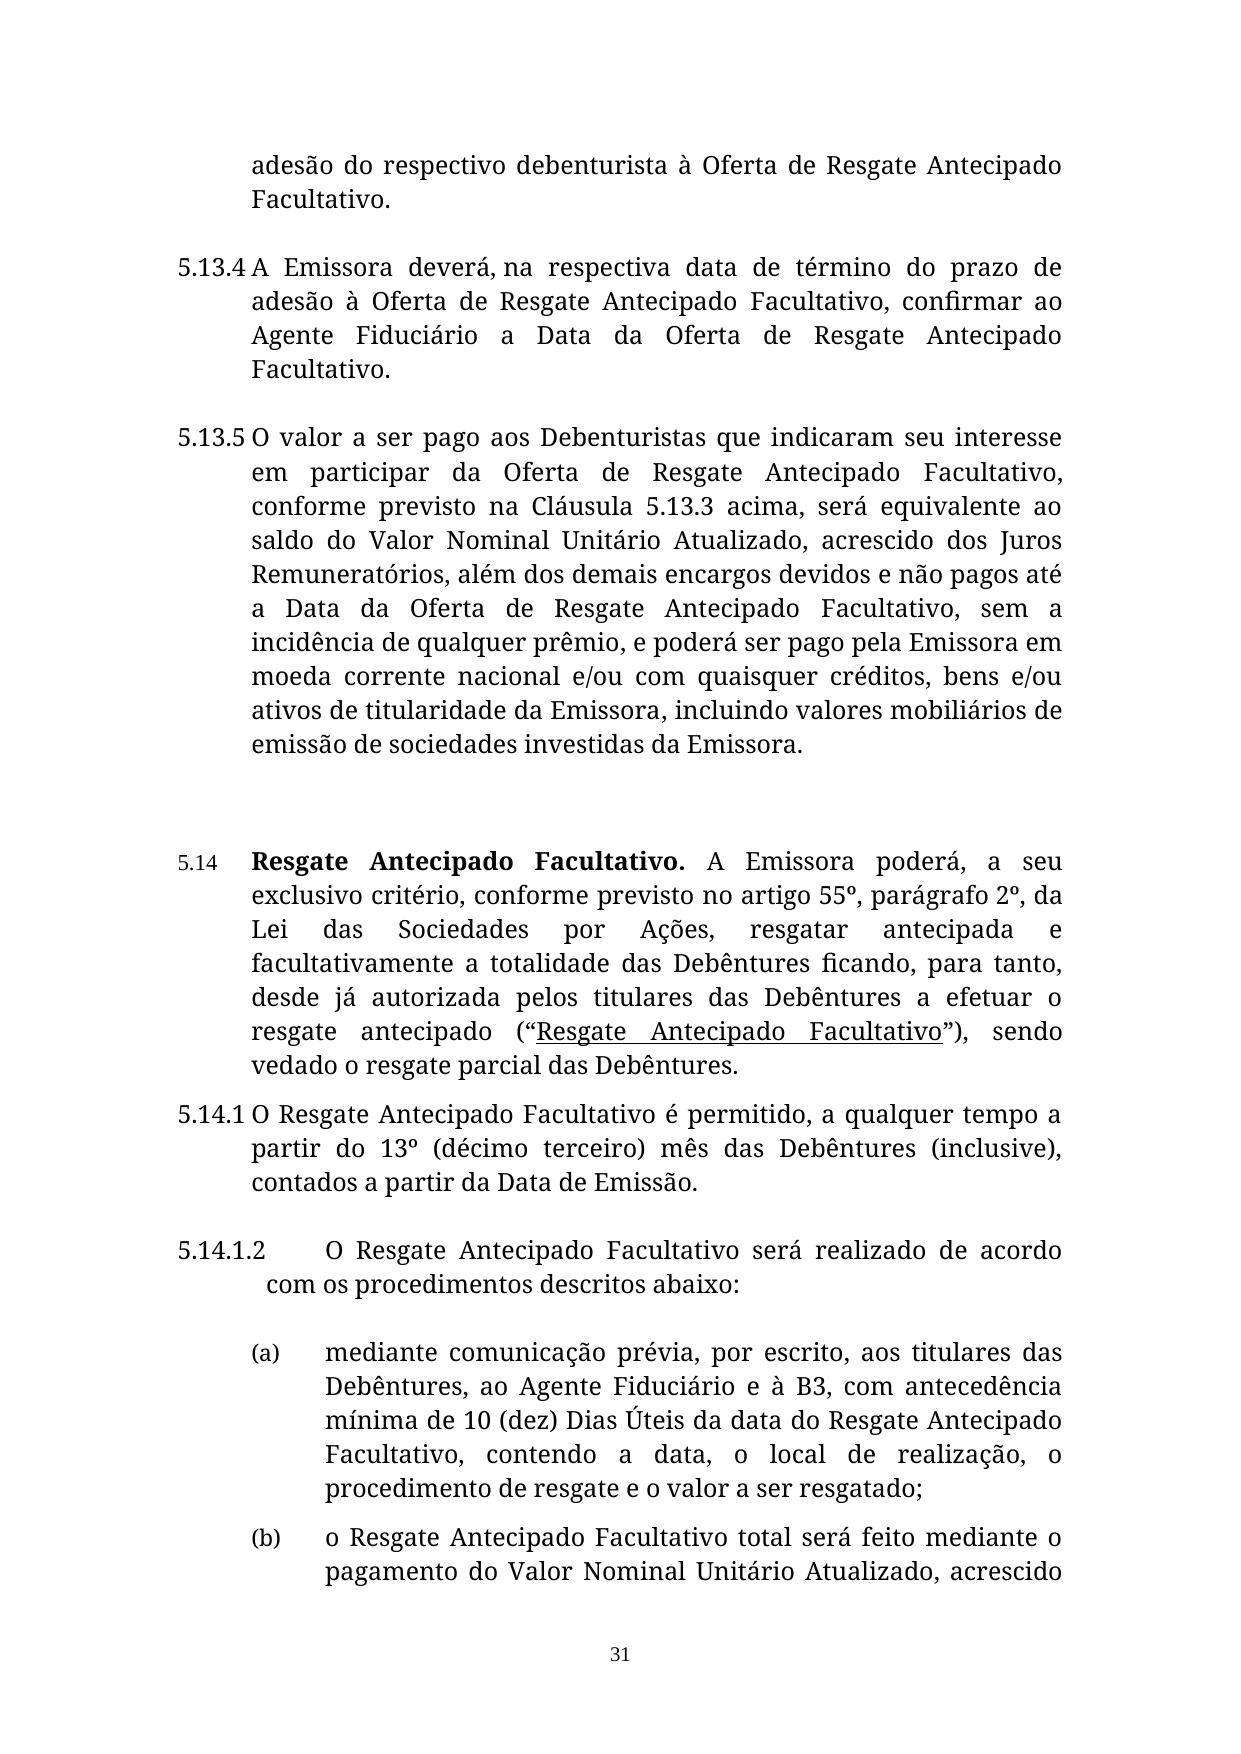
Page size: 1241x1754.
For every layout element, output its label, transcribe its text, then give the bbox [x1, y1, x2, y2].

list Resgate Antecipado Facultativo. A Emissora poderá, a seu exclusivo critério, conforme previsto no artigo 55º, parágrafo 2º, da Lei das Sociedades por Ações, resgatar antecipada e facultativamente a totalidade das Debêntures ficando, para tanto, desde já autorizada pelos titulares das Debêntures a efetuar o resgate antecipado (“Resgate Antecipado Facultativo”), sendo vedado o resgate parcial das Debêntures. [177, 843, 1063, 1082]
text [177, 148, 1063, 216]
text 5.13.5 O valor a ser pago aos Debenturistas que indicaram seu interesse em participar da Oferta de Resgate Antecipado Facultativo, conforme previsto na Cláusula 5.13.3 acima, será equivalente ao saldo do Valor Nominal Unitário Atualizado, acrescido dos Juros Remuneratórios, além dos demais encargos devidos e não pagos até a Data da Oferta de Resgate Antecipado Facultativo, sem a incidência de qualquer prêmio, e poderá ser pago pela Emissora em moeda corrente nacional e/ou com quaisquer créditos, bens e/ou ativos de titularidade da Emissora, incluindo valores mobiliários de emissão de sociedades investidas da Emissora. [177, 420, 1063, 761]
text 5.13.4 A Emissora deverá, na respectiva data de término do prazo de adesão à Oferta de Resgate Antecipado Facultativo, confirmar ao Agente Fiduciário a Data da Oferta de Resgate Antecipado Facultativo. [177, 250, 1063, 386]
text 5.14.1.2 O Resgate Antecipado Facultativo será realizado de acordo com os procedimentos descritos abaixo: [177, 1233, 1063, 1301]
text 5.14.1 O Resgate Antecipado Facultativo é permitido, a qualquer tempo a partir do 13º (décimo terceiro) mês das Debêntures (inclusive), contados a partir da Data de Emissão. [177, 1096, 1063, 1199]
list mediante comunicação prévia, por escrito, aos titulares das Debêntures, ao Agente Fiduciário e à B3, com antecedência mínima de 10 (dez) Dias Úteis da data do Resgate Antecipado Facultativo, contendo a data, o local de realização, o procedimento de resgate e o valor a ser resgatado; [251, 1335, 1063, 1505]
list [251, 1520, 1063, 1588]
